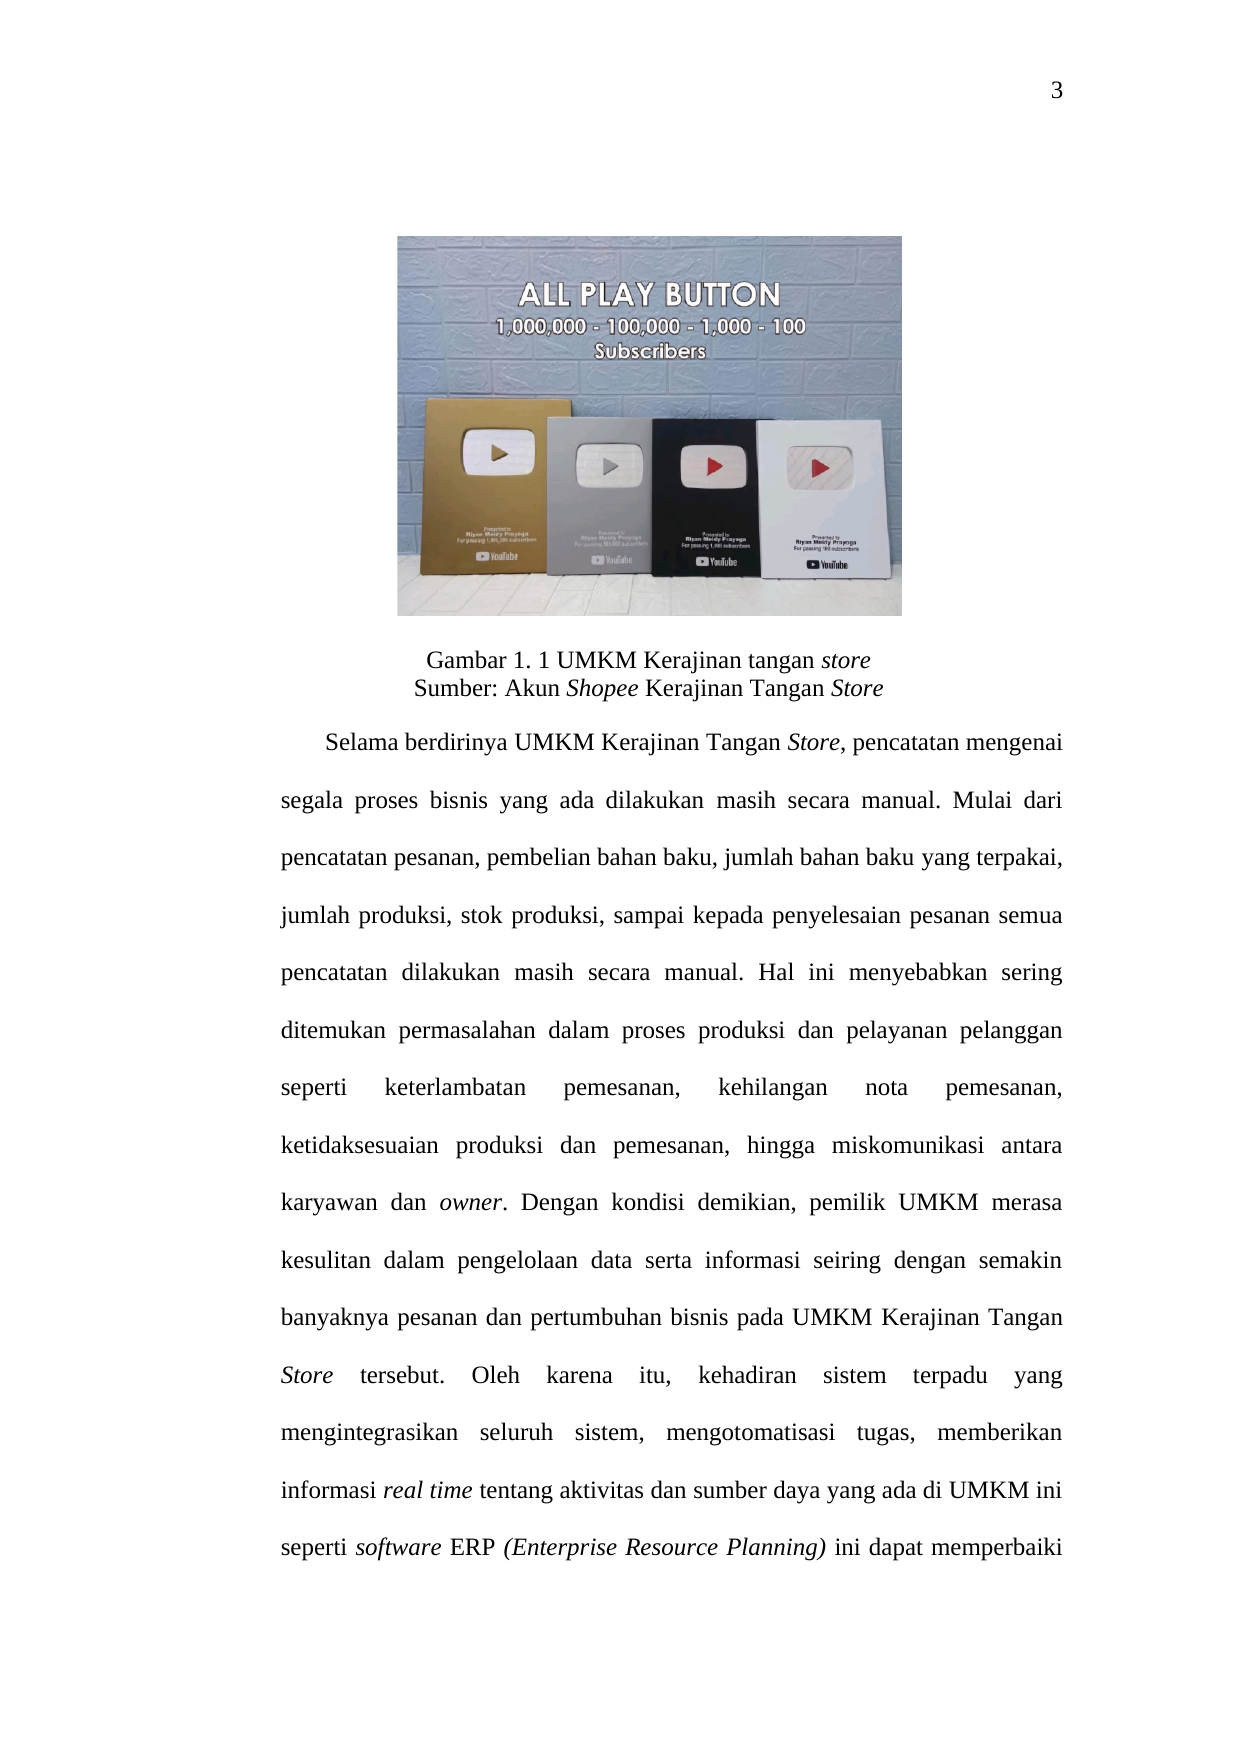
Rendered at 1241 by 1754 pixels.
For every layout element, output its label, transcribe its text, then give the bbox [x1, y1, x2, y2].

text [281, 727, 1063, 1561]
text Gambar 1. 1 UMKM Kerajinan tangan store [236, 645, 1063, 673]
text Sumber: Akun Shopee Kerajinan Tangan Store [236, 673, 1063, 702]
picture [397, 236, 902, 616]
